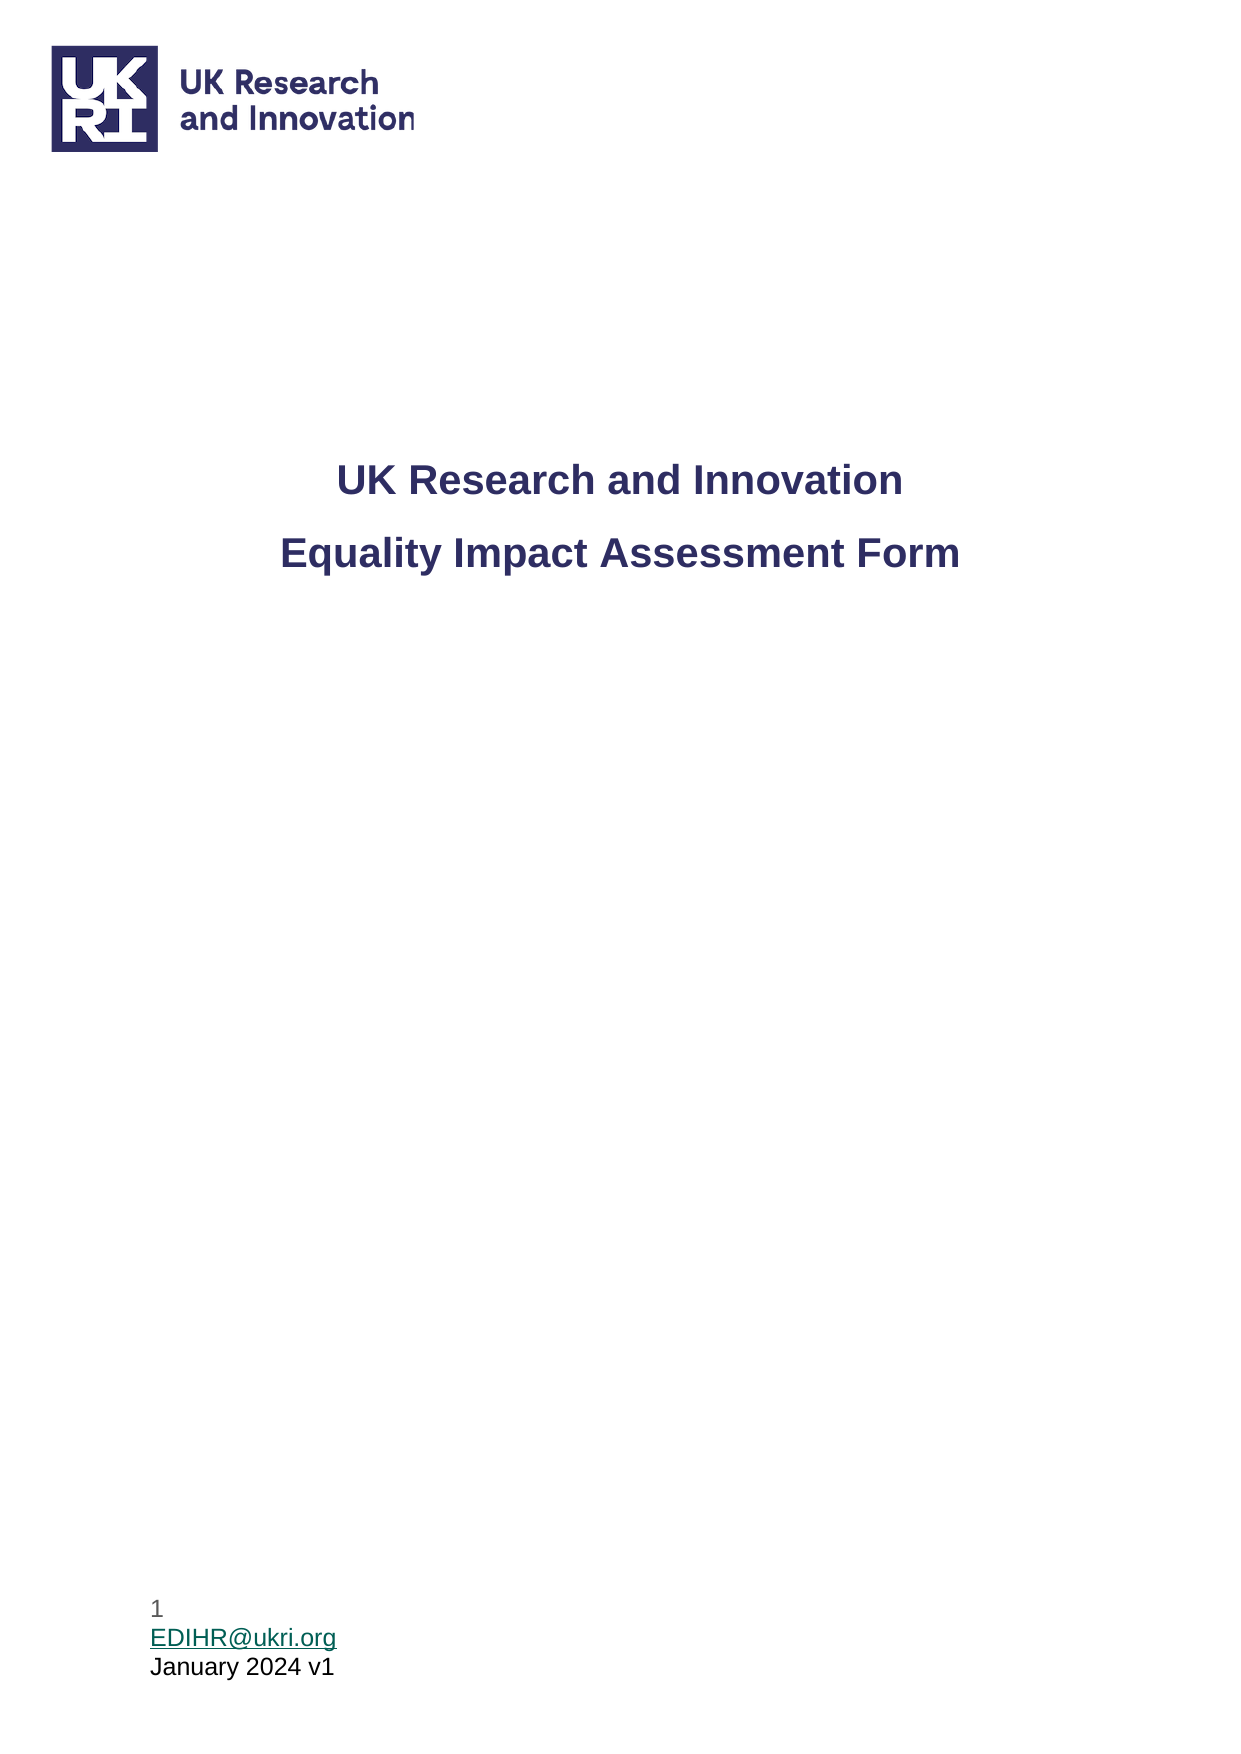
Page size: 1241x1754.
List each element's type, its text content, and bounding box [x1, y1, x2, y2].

subtitle UK Research and Innovation [150, 455, 1090, 503]
subtitle Equality Impact Assessment Form [150, 528, 1090, 576]
picture [51, 45, 413, 152]
